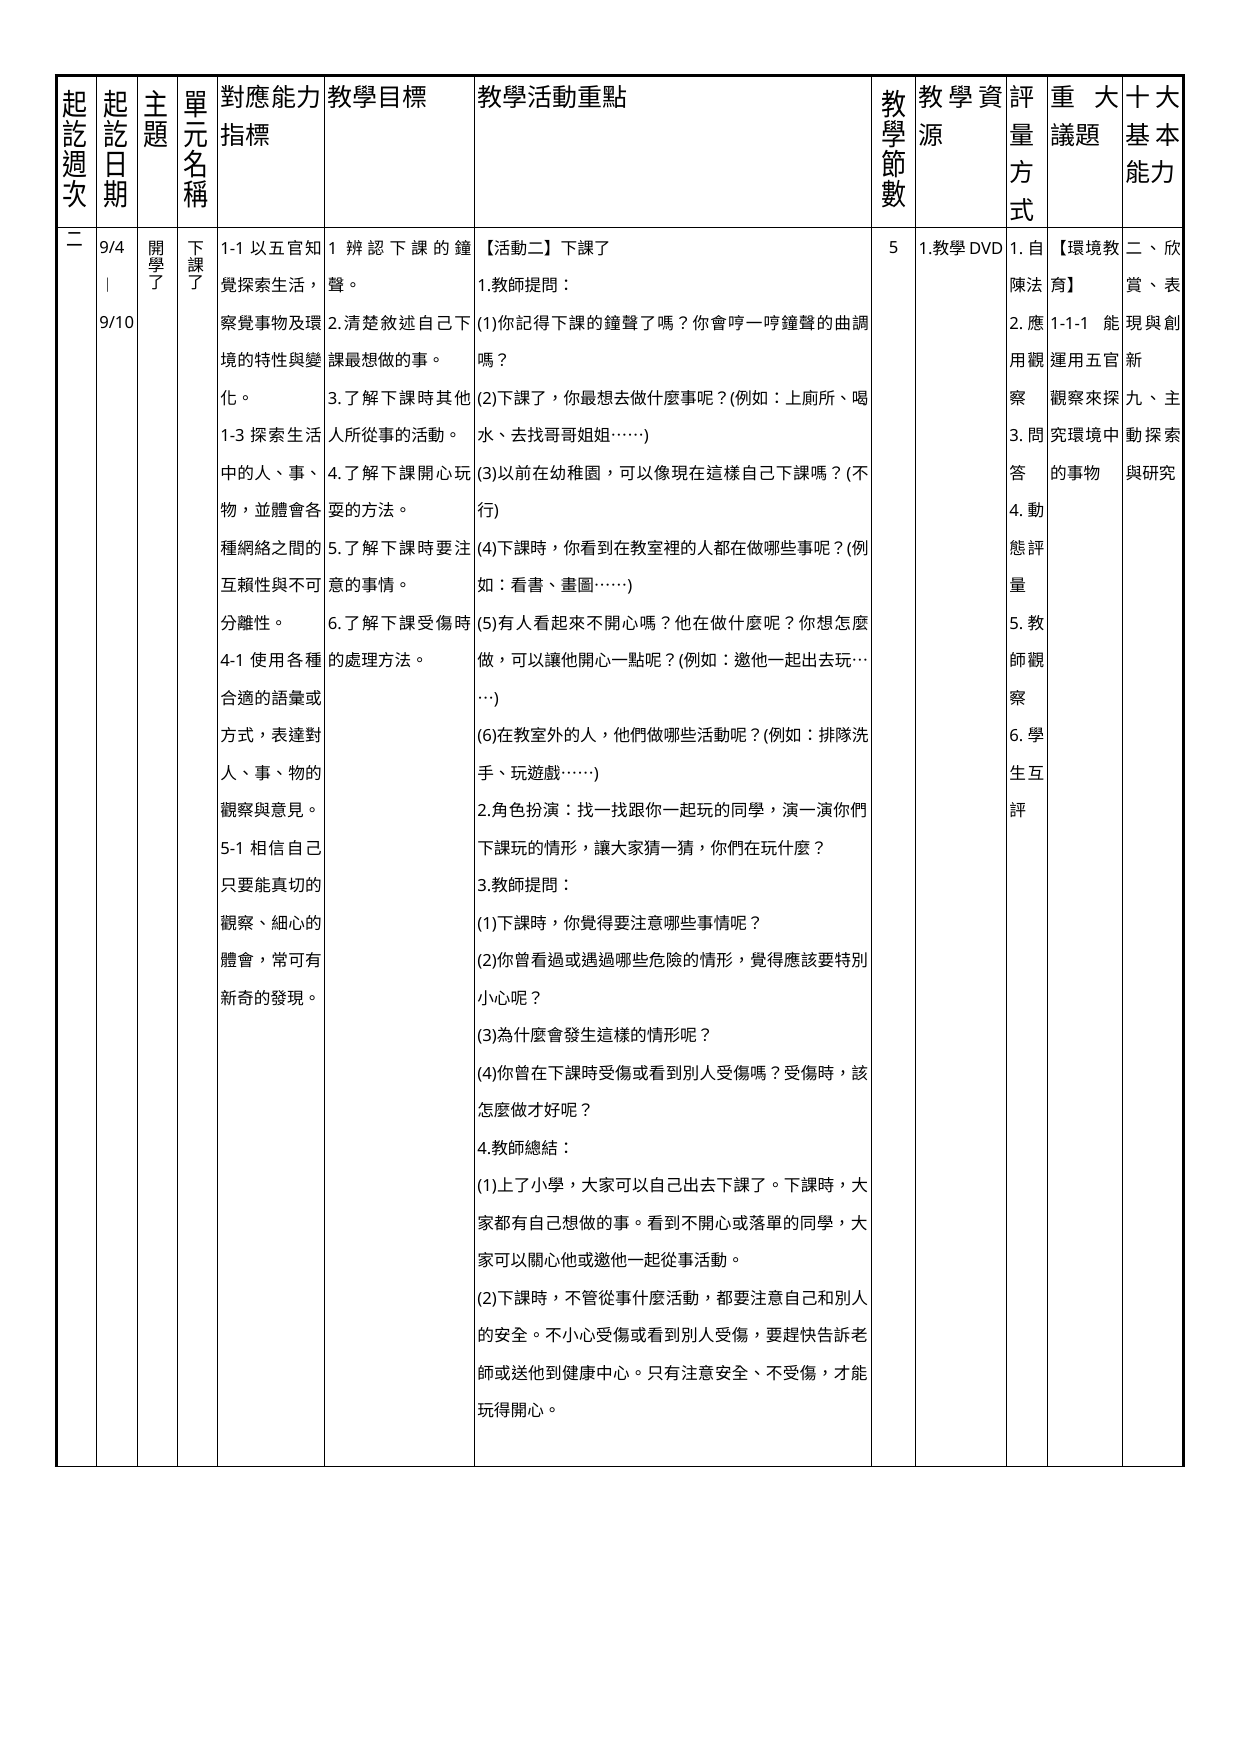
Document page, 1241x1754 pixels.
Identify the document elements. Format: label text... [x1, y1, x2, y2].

table_header 對應能力指標 [218, 77, 324, 227]
table_header 起訖週次 [58, 77, 96, 227]
table_header 主題 [138, 77, 177, 227]
table_header 教學節數 [872, 77, 915, 227]
table_cell 開學了 [138, 228, 177, 1466]
table_header 教學目標 [325, 77, 474, 227]
table_cell 二、欣賞、表現與創新 九、主動探索與研究 [1123, 228, 1182, 1466]
table_header 教學活動重點 [475, 77, 871, 227]
table_cell 5 [872, 228, 915, 1466]
table_cell 【活動二】下課了 1.教師提問： (1)你記得下課的鐘聲了嗎？你會哼一哼鐘聲的曲調嗎？ (2)下課了，你最想去做什麼事呢？(例如：上廁所、喝水、去找哥哥姐姐……) (3)以前在幼稚園，可以像現在這樣自己下課嗎？(不行) (4)下課時，你看到在教室裡的人都在做哪些事呢？(例如：看書、畫圖……) (5)有人看起來不開心嗎？他在做什麼呢？你想怎麼做，可以讓他開心一點呢？(例如：邀他一起出去玩……) (6)在教室外的人，他們做哪些活動呢？(例如：排隊洗手、玩遊戲……) 2.角色扮演：找一找跟你一起玩的同學，演一演你們下課玩的情形，讓大家猜一猜，你們在玩什麼？ 3.教師提問： (1)下課時，你覺得要注意哪些事情呢？ (2)你曾看過或遇過哪些危險的情形，覺得應該要特別小心呢？ (3)為什麼會發生這樣的情形呢？ (4)你曾在下課時受傷或看到別人受傷嗎？受傷時，該怎麼做才好呢？ 4.教師總結： (1)上了小學，大家可以自己出去下課了。下課時，大家都有自己想做的事。看到不開心或落單的同學，大家可以關心他或邀他一起從事活動。 (2)下課時，不管從事什麼活動，都要注意自己和別人的安全。不小心受傷或看到別人受傷，要趕快告訴老師或送他到健康中心。只有注意安全、不受傷，才能玩得開心。 [475, 228, 871, 1466]
table_header 十大基本能力 [1123, 77, 1182, 227]
table_cell 1.自陳法 2.應用觀察 3.問答 4.動態評量 5.教師觀察 6.學生互評 [1007, 228, 1047, 1466]
table_cell 1辨認下課的鐘聲。 2.清楚敘述自己下課最想做的事。 3.了解下課時其他人所從事的活動。 4.了解下課開心玩耍的方法。 5.了解下課時要注意的事情。 6.了解下課受傷時的處理方法。 [325, 228, 474, 1466]
table_cell 1-1以五官知覺探索生活，察覺事物及環境的特性與變化。 1-3探索生活中的人、事、物，並體會各種網絡之間的互賴性與不可分離性。 4-1使用各種合適的語彙或方式，表達對人、事、物的觀察與意見。 5-1相信自己只要能真切的觀察、細心的體會，常可有新奇的發現。 [218, 228, 324, 1466]
table_header 重大議題 [1048, 77, 1122, 227]
table_header 評量方式 [1007, 77, 1047, 227]
table_header 教學資源 [916, 77, 1006, 227]
table_header 起訖日期 [97, 77, 137, 227]
table_cell 下課了 [178, 228, 217, 1466]
table_cell 1.教學DVD [916, 228, 1006, 1466]
table_header 單元名稱 [178, 77, 217, 227]
table_cell 9/4 ︱ 9/10 [97, 228, 137, 1466]
table_cell 【環境教育】 1-1-1能運用五官觀察來探究環境中的事物 [1048, 228, 1122, 1466]
table_cell 二 [58, 228, 96, 1466]
